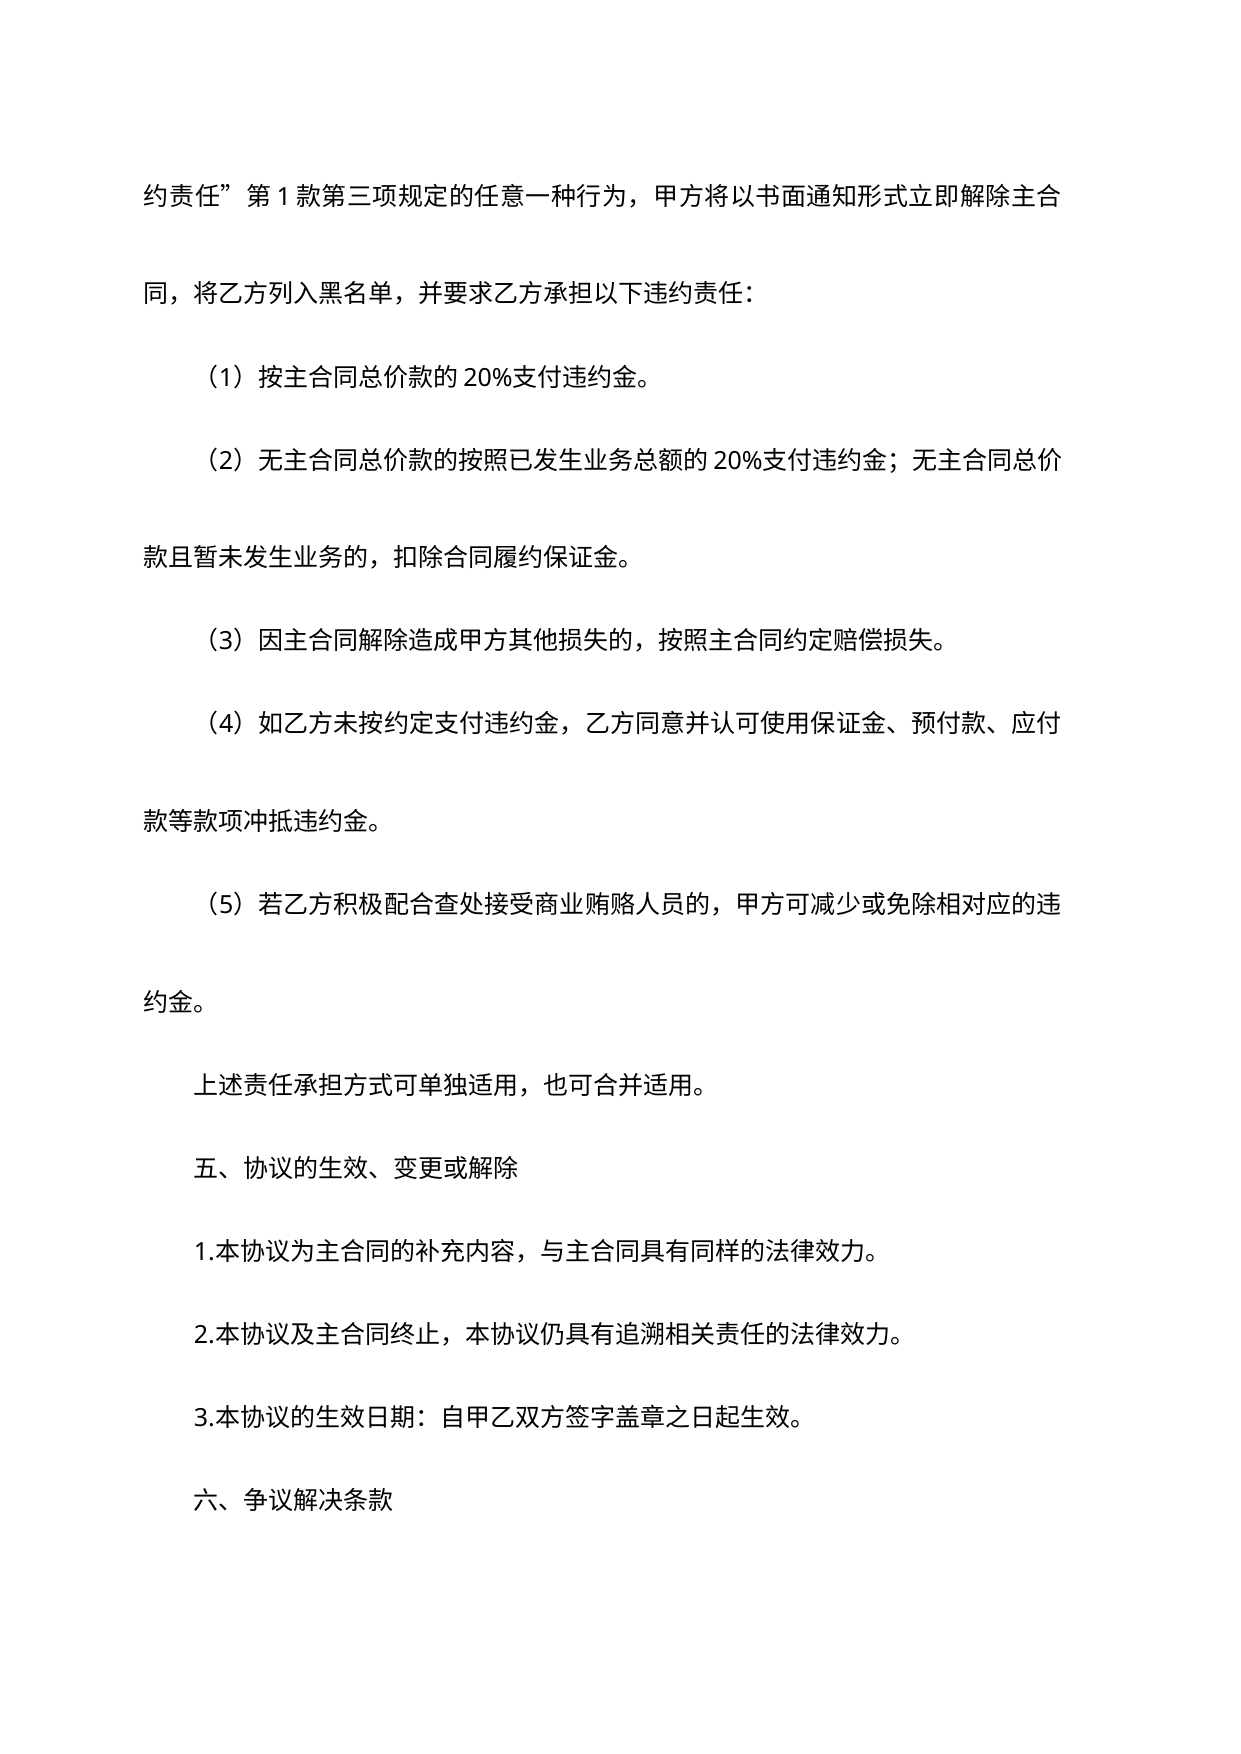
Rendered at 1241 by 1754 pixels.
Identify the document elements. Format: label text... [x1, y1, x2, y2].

text 五、协议的生效、变更或解除 [144, 1134, 1062, 1199]
text （3）因主合同解除造成甲方其他损失的，按照主合同约定赔偿损失。 [144, 606, 1062, 671]
text （1）按主合同总价款的20%支付违约金。 [144, 343, 1062, 408]
text 2.本协议及主合同终止，本协议仍具有追溯相关责任的法律效力。 [144, 1300, 1062, 1365]
text （4）如乙方未按约定支付违约金，乙方同意并认可使用保证金、预付款、应付款等款项冲抵违约金。 [144, 689, 1062, 852]
text 3.本协议的生效日期：自甲乙双方签字盖章之日起生效。 [144, 1383, 1062, 1448]
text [144, 162, 1062, 324]
text 1.本协议为主合同的补充内容，与主合同具有同样的法律效力。 [144, 1217, 1062, 1282]
text （2）无主合同总价款的按照已发生业务总额的20%支付违约金；无主合同总价款且暂未发生业务的，扣除合同履约保证金。 [144, 426, 1062, 588]
text 上述责任承担方式可单独适用，也可合并适用。 [144, 1051, 1062, 1116]
text 六、争议解决条款 [144, 1466, 1062, 1531]
text （5）若乙方积极配合查处接受商业贿赂人员的，甲方可减少或免除相对应的违约金。 [144, 870, 1062, 1033]
